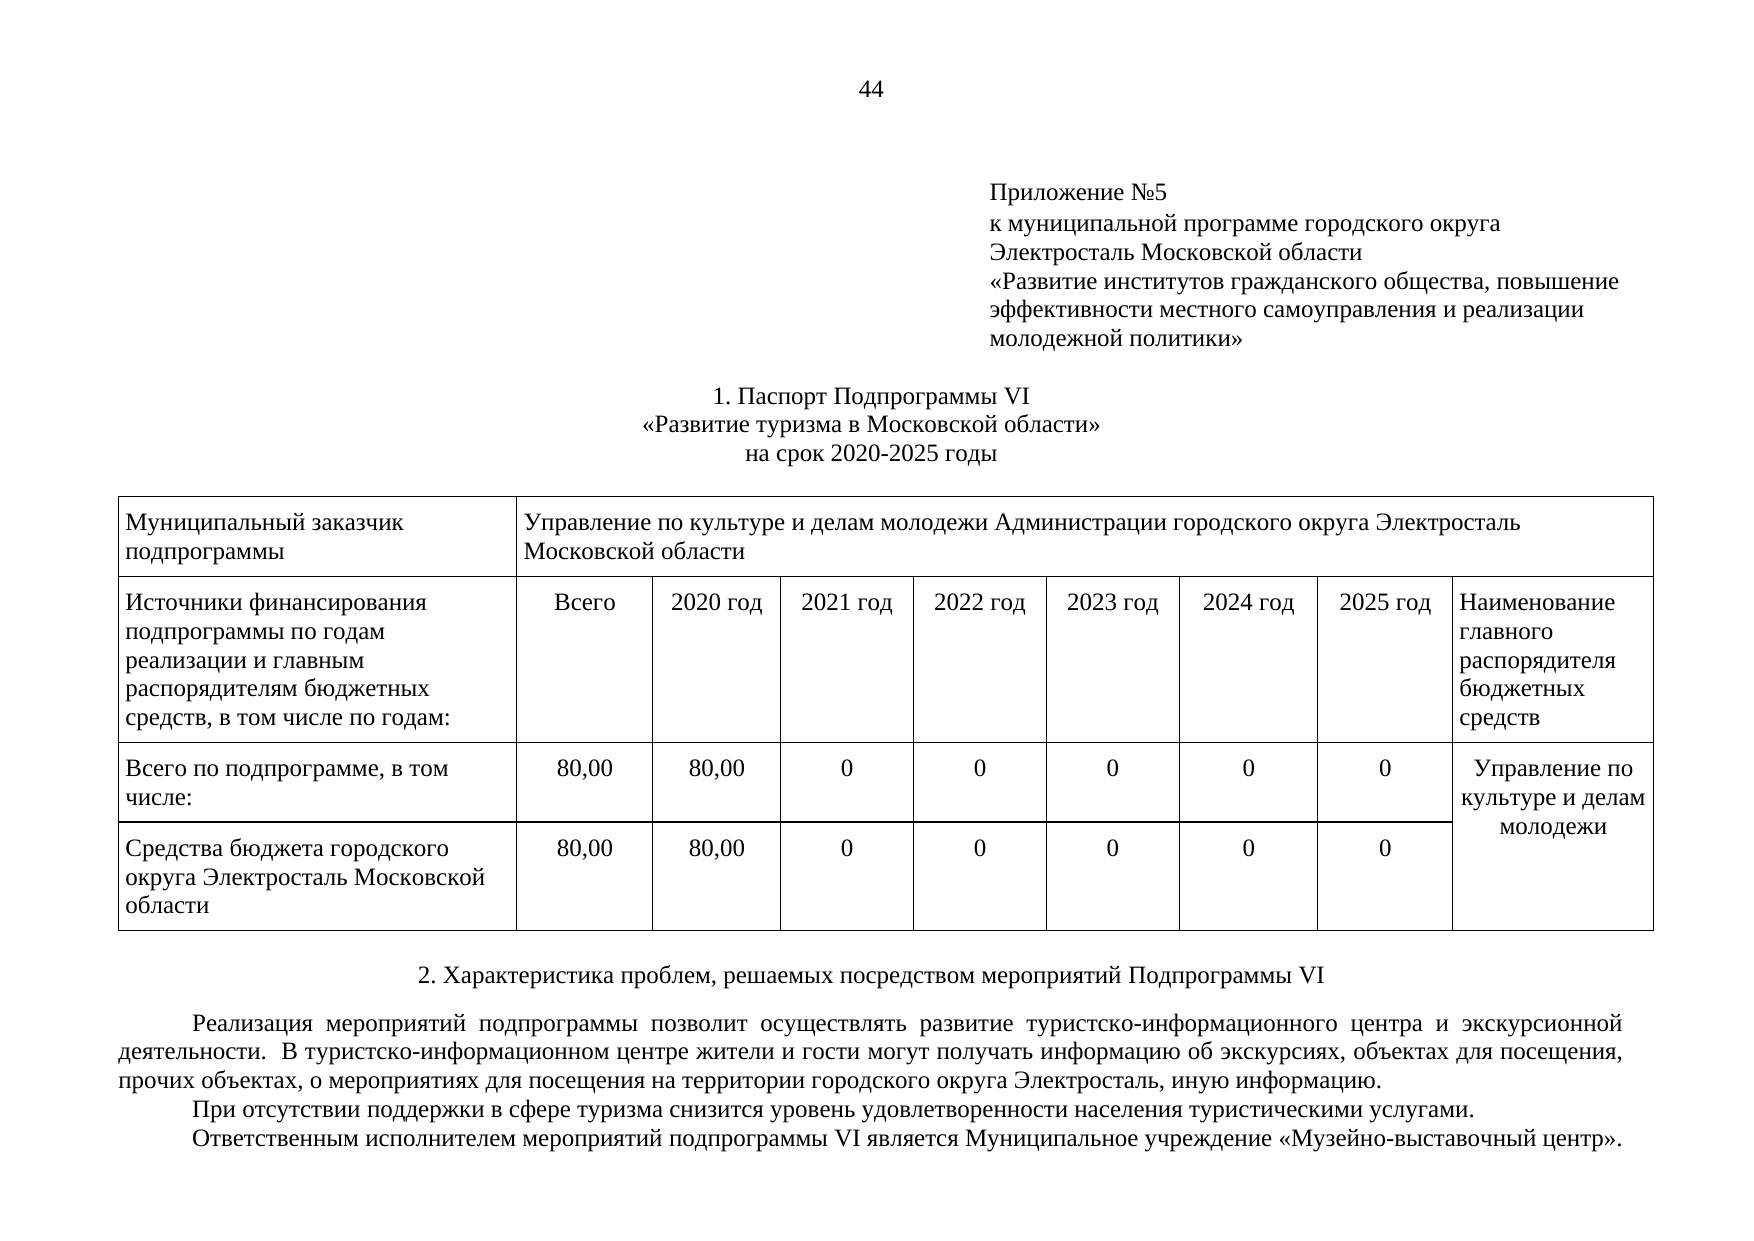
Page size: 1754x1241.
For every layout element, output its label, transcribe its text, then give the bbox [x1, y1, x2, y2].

text Ответственным исполнителем мероприятий подпрограммы VI является Муниципальное учреждение «Музейно-выставочный центр». [118, 1123, 1624, 1151]
text 1. Паспорт Подпрограммы VI [118, 381, 1624, 409]
text «Развитие институтов гражданского общества, повышение эффективности местного самоуправления и реализации молодежной политики» [989, 266, 1624, 352]
table_cell 2024 год [1180, 577, 1317, 742]
table_cell 2021 год [781, 577, 913, 742]
table_cell Управление по культуре и делам молодежи [1453, 743, 1653, 930]
table_cell 0 [1318, 743, 1452, 821]
text на срок 2020-2025 годы [118, 438, 1624, 467]
text «Развитие туризма в Московской области» [118, 409, 1624, 438]
table_cell 0 [1047, 743, 1179, 821]
text Реализация мероприятий подпрограммы позволит осуществлять развитие туристско-информационного центра и экскурсионной деятельности. В туристско-информационном центре жители и гости могут получать информацию об экскурсиях, объектах для посещения, прочих объектах, о мероприятиях для посещения на территории городского округа Электросталь, иную информацию. [118, 1008, 1624, 1094]
table_cell 0 [1318, 823, 1452, 930]
table_cell Всего [517, 577, 652, 742]
text При отсутствии поддержки в сфере туризма снизится уровень удовлетворенности населения туристическими услугами. [118, 1094, 1624, 1123]
table_cell Наименование главного распорядителя бюджетных средств [1453, 577, 1653, 742]
table_cell 0 [1180, 743, 1317, 821]
table_cell 2020 год [653, 577, 780, 742]
table_cell Средства бюджета городского округа Электросталь Московской области [119, 823, 516, 930]
table_cell 2023 год [1047, 577, 1179, 742]
table_cell 0 [1180, 823, 1317, 930]
table_header Муниципальный заказчик подпрограммы [119, 497, 516, 576]
table_cell Всего по подпрограмме, в том числе: [119, 743, 516, 821]
table_cell 2022 год [914, 577, 1046, 742]
table_cell 0 [1047, 823, 1179, 930]
table_header Управление по культуре и делам молодежи Администрации городского округа Электросталь Московской области [517, 497, 1653, 576]
table_cell 0 [781, 743, 913, 821]
table_cell 80,00 [517, 823, 652, 930]
table_cell 0 [781, 823, 913, 930]
table_cell 80,00 [653, 743, 780, 821]
table_cell 80,00 [653, 823, 780, 930]
table_cell 0 [914, 823, 1046, 930]
table_cell Источники финансирования подпрограммы по годам реализации и главным распорядителям бюджетных средств, в том числе по годам: [119, 577, 516, 742]
table_cell 0 [914, 743, 1046, 821]
text 2. Характеристика проблем, решаемых посредством мероприятий Подпрограммы VI [118, 960, 1624, 988]
table_cell 80,00 [517, 743, 652, 821]
text Приложение №5 [118, 177, 1624, 206]
table_cell 2025 год [1318, 577, 1452, 742]
text к муниципальной программе городского округа Электросталь Московской области [989, 208, 1624, 266]
